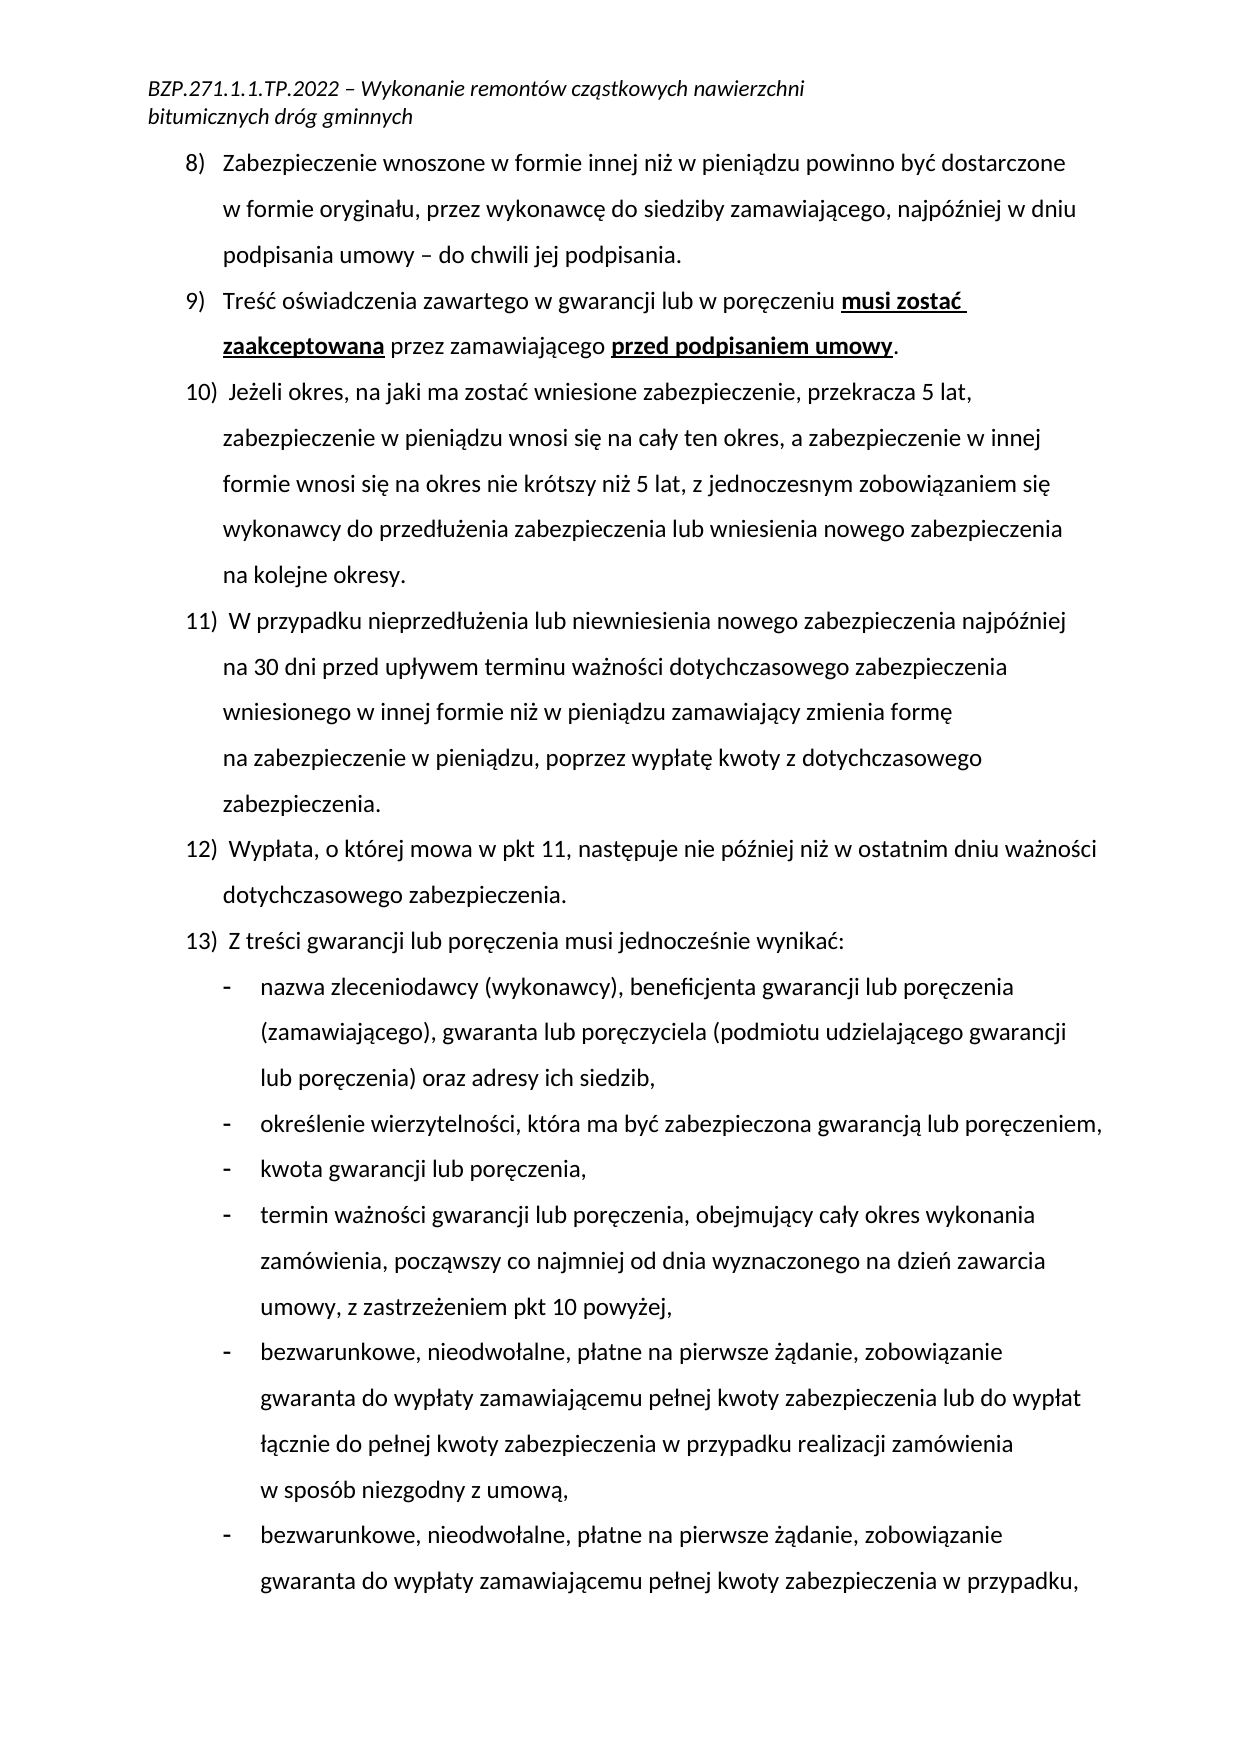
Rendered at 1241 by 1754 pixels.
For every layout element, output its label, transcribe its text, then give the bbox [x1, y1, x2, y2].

list Zabezpieczenie wnoszone w formie innej niż w pieniądzu powinno być dostarczone w formie oryginału, przez wykonawcę do siedziby zamawiającego, najpóźniej w dniu podpisania umowy – do chwili jej podpisania. [185, 148, 1104, 269]
list Treść oświadczenia zawartego w gwarancji lub w poręczeniu musi zostać zaakceptowana przez zamawiającego przed podpisaniem umowy. [185, 285, 1104, 361]
list określenie wierzytelności, która ma być zabezpieczona gwarancją lub poręczeniem, [223, 1108, 1104, 1138]
list kwota gwarancji lub poręczenia, [223, 1154, 1104, 1184]
list termin ważności gwarancji lub poręczenia, obejmujący cały okres wykonania zamówienia, począwszy co najmniej od dnia wyznaczonego na dzień zawarcia umowy, z zastrzeżeniem pkt 10 powyżej, [223, 1199, 1104, 1321]
list bezwarunkowe, nieodwołalne, płatne na pierwsze żądanie, zobowiązanie gwaranta do wypłaty zamawiającemu pełnej kwoty zabezpieczenia lub do wypłat łącznie do pełnej kwoty zabezpieczenia w przypadku realizacji zamówienia w sposób niezgodny z umową, [223, 1337, 1104, 1504]
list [223, 1519, 1104, 1596]
list nazwa zleceniodawcy (wykonawcy), beneficjenta gwarancji lub poręczenia (zamawiającego), gwaranta lub poręczyciela (podmiotu udzielającego gwarancji lub poręczenia) oraz adresy ich siedzib, [223, 971, 1104, 1093]
list Jeżeli okres, na jaki ma zostać wniesione zabezpieczenie, przekracza 5 lat, zabezpieczenie w pieniądzu wnosi się na cały ten okres, a zabezpieczenie w innej formie wnosi się na okres nie krótszy niż 5 lat, z jednoczesnym zobowiązaniem się wykonawcy do przedłużenia zabezpieczenia lub wniesienia nowego zabezpieczenia na kolejne okresy. [185, 376, 1104, 590]
list W przypadku nieprzedłużenia lub niewniesienia nowego zabezpieczenia najpóźniej na 30 dni przed upływem terminu ważności dotychczasowego zabezpieczenia wniesionego w innej formie niż w pieniądzu zamawiający zmienia formę na zabezpieczenie w pieniądzu, poprzez wypłatę kwoty z dotychczasowego zabezpieczenia. [185, 605, 1104, 818]
list Z treści gwarancji lub poręczenia musi jednocześnie wynikać: [185, 925, 1104, 956]
list Wypłata, o której mowa w pkt 11, następuje nie później niż w ostatnim dniu ważności dotychczasowego zabezpieczenia. [185, 833, 1104, 910]
